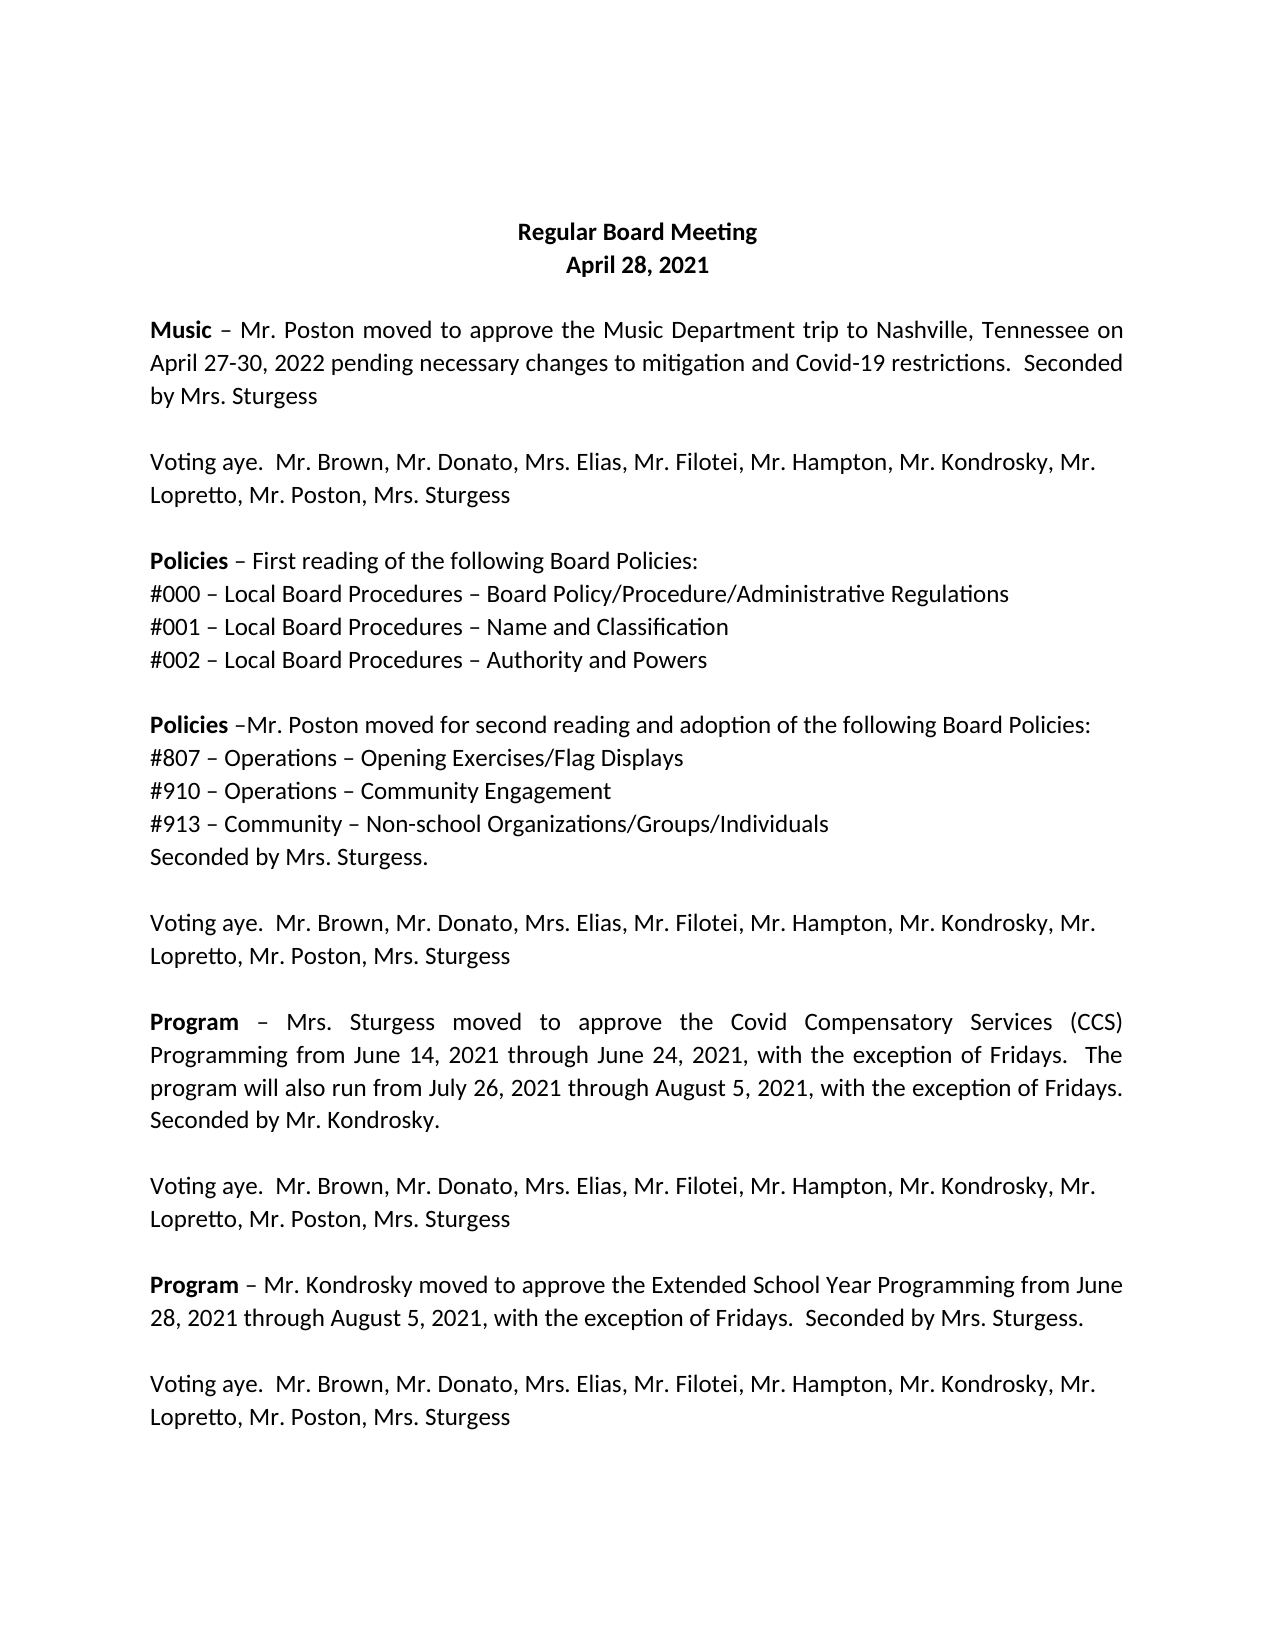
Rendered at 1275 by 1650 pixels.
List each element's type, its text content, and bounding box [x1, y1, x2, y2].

text Lopretto, Mr. Poston, Mrs. Sturgess [150, 479, 1125, 510]
text Policies – First reading of the following Board Policies: [150, 545, 1125, 576]
text #913 – Community – Non-school Organizations/Groups/Individuals [150, 808, 1125, 839]
text Music – Mr. Poston moved to approve the Music Department trip to Nashville, Tennessee on April 27-30, 2022 pending necessary changes to mitigation and Covid-19 restrictions. Seconded by Mrs. Sturgess [150, 314, 1125, 411]
text Program – Mrs. Sturgess moved to approve the Covid Compensatory Services (CCS) Programming from June 14, 2021 through June 24, 2021, with the exception of Fridays. The program will also run from July 26, 2021 through August 5, 2021, with the exception of Fridays. Seconded by Mr. Kondrosky. [150, 1006, 1125, 1135]
text #000 – Local Board Procedures – Board Policy/Procedure/Administrative Regulations [150, 578, 1125, 608]
text Voting aye. Mr. Brown, Mr. Donato, Mrs. Elias, Mr. Filotei, Mr. Hampton, Mr. Kondrosky, Mr. [150, 446, 1125, 477]
text April 28, 2021 [150, 249, 1125, 279]
text #002 – Local Board Procedures – Authority and Powers [150, 644, 1125, 674]
text Voting aye. Mr. Brown, Mr. Donato, Mrs. Elias, Mr. Filotei, Mr. Hampton, Mr. Kondrosky, Mr. [150, 907, 1125, 938]
text Voting aye. Mr. Brown, Mr. Donato, Mrs. Elias, Mr. Filotei, Mr. Hampton, Mr. Kondrosky, Mr. [150, 1170, 1125, 1201]
text #807 – Operations – Opening Exercises/Flag Displays [150, 742, 1125, 773]
text Policies –Mr. Poston moved for second reading and adoption of the following Board Policies: [150, 709, 1125, 740]
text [150, 1368, 1125, 1398]
text Seconded by Mrs. Sturgess. [150, 841, 1125, 872]
text Lopretto, Mr. Poston, Mrs. Sturgess [150, 1203, 1125, 1234]
text Regular Board Meeting [150, 216, 1125, 246]
text #910 – Operations – Community Engagement [150, 775, 1125, 806]
text Program – Mr. Kondrosky moved to approve the Extended School Year Programming from June 28, 2021 through August 5, 2021, with the exception of Fridays. Seconded by Mrs. Sturgess. [150, 1269, 1125, 1333]
text #001 – Local Board Procedures – Name and Classification [150, 611, 1125, 641]
text Lopretto, Mr. Poston, Mrs. Sturgess [150, 940, 1125, 971]
text Lopretto, Mr. Poston, Mrs. Sturgess [150, 1401, 1125, 1431]
